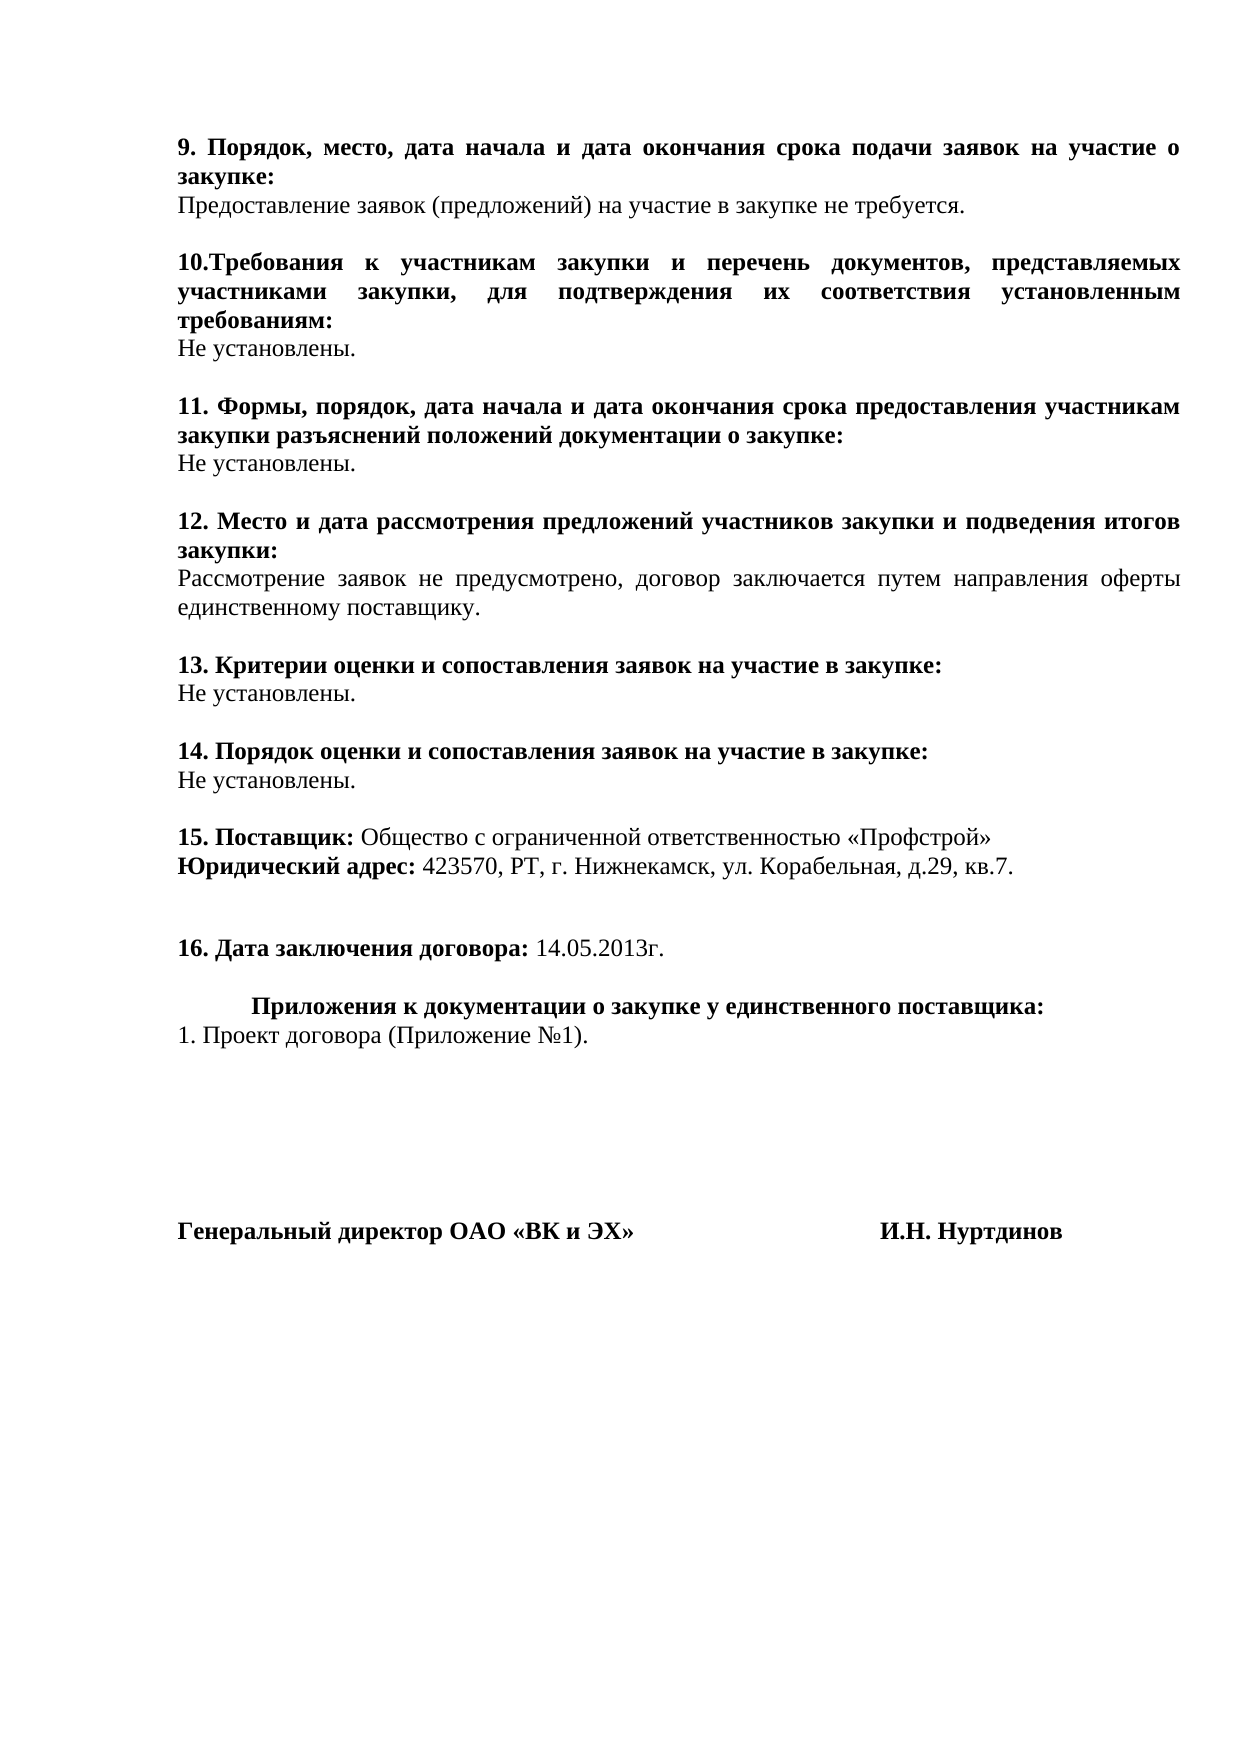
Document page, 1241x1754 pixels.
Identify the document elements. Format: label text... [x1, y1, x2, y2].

text 14. Порядок оценки и сопоставления заявок на участие в закупке: [177, 736, 1181, 765]
text 10.Требования к участникам закупки и перечень документов, представляемых участниками закупки, для подтверждения их соответствия установленным требованиям: [177, 247, 1181, 333]
text Генеральный директор ОАО «ВК и ЭХ» И.Н. Нуртдинов [177, 1216, 1197, 1245]
text 1. Проект договора (Приложение №1). [177, 1020, 1181, 1048]
text Не установлены. [177, 448, 1181, 477]
text Приложения к документации о закупке у единственного поставщика: [177, 991, 1181, 1020]
text 11. Формы, порядок, дата начала и дата окончания срока предоставления участникам закупки разъяснений положений документации о закупке: [177, 391, 1181, 448]
text 9. Порядок, место, дата начала и дата окончания срока подачи заявок на участие о закупке: [177, 132, 1181, 190]
text Рассмотрение заявок не предусмотрено, договор заключается путем направления оферты единственному поставщику. [177, 563, 1181, 621]
text 16. Дата заключения договора: 14.05.2013г. [177, 933, 1181, 962]
text 12. Место и дата рассмотрения предложений участников закупки и подведения итогов закупки: [177, 506, 1181, 563]
text Не установлены. [177, 678, 1181, 707]
text Не установлены. [177, 333, 1181, 362]
text 15. Поставщик: Общество с ограниченной ответственностью «Профстрой» [177, 822, 1181, 851]
text Предоставление заявок (предложений) на участие в закупке не требуется. [177, 190, 1181, 218]
text 13. Критерии оценки и сопоставления заявок на участие в закупке: [177, 650, 1181, 678]
text Юридический адрес: 423570, РТ, г. Нижнекамск, ул. Корабельная, д.29, кв.7. [177, 851, 1181, 880]
text Не установлены. [177, 765, 1181, 793]
